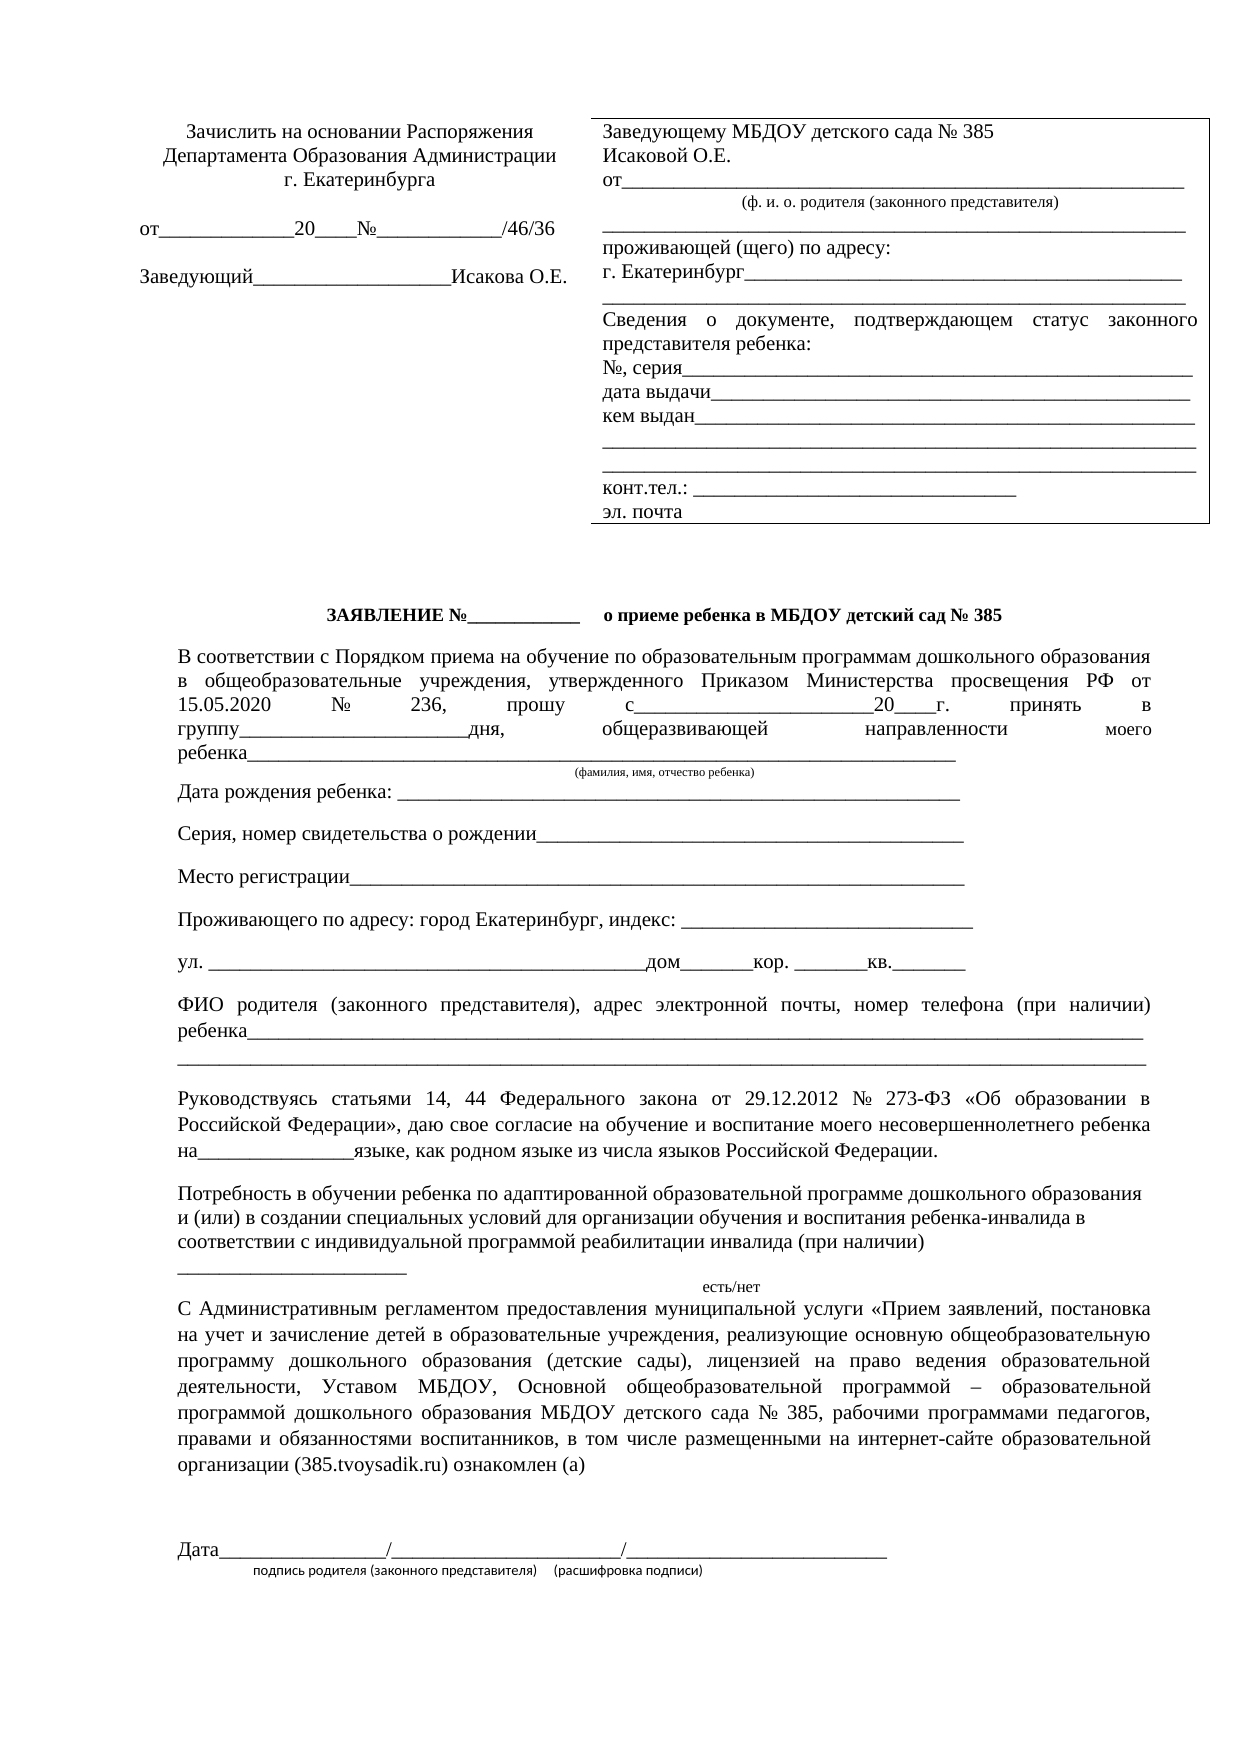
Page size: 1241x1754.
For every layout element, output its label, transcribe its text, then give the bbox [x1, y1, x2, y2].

text подпись родителя (законного представителя) (расшифровка подписи) [177, 1561, 1152, 1579]
text Потребность в обучении ребенка по адаптированной образовательной программе дошкольного образования и (или) в создании специальных условий для организации обучения и воспитания ребенка-инвалида в соответствии с индивидуальной программой реабилитации инвалида (при наличии) ______________________ [177, 1181, 1152, 1277]
text С Административным регламентом предоставления муниципальной услуги «Прием заявлений, постановка на учет и зачисление детей в образовательные учреждения, реализующие основную общеобразовательную программу дошкольного образования (детские сады), лицензией на право ведения образовательной деятельности, Уставом МБДОУ, Основной общеобразовательной программой – образовательной программой дошкольного образования МБДОУ детского сада № 385, рабочими программами педагогов, правами и обязанностями воспитанников, в том числе размещенными на интернет-сайте образовательной организации (385.tvoysadik.ru) ознакомлен (а) [177, 1296, 1152, 1476]
text Место регистрации___________________________________________________________ [177, 864, 1152, 888]
text (фамилия, имя, отчество ребенка) [177, 764, 1152, 779]
text Проживающего по адресу: город Екатеринбург, индекс: ____________________________ [177, 907, 1152, 931]
text В соответствии с Порядком приема на обучение по образовательным программам дошкольного образования в общеобразовательные учреждения, утвержденного Приказом Министерства просвещения РФ от 15.05.2020 № 236, прошу с_______________________20____г. принять в группу______________________дня, общеразвивающей направленности моего ребенка____________________________________________________________________ [177, 644, 1152, 764]
text Серия, номер свидетельства о рождении_________________________________________ [177, 821, 1152, 845]
text ул. __________________________________________дом_______кор. _______кв._______ [177, 949, 1152, 973]
text ЗАЯВЛЕНИЕ №____________ о приеме ребенка в МБДОУ детский сад № 385 [177, 604, 1152, 626]
text Дата рождения ребенка: ______________________________________________________ [177, 779, 1152, 803]
text есть/нет [177, 1277, 1152, 1296]
text Руководствуясь статьями 14, 44 Федерального закона от 29.12.2012 № 273-ФЗ «Об образовании в Российской Федерации», даю свое согласие на обучение и воспитание моего несовершеннолетнего ребенка на_______________языке, как родном языке из числа языков Российской Федерации. [177, 1086, 1152, 1162]
table_header Зачислить на основании Распоряжения Департамента Образования Администрации г. Екатеринбурга от_____________20____№____________/46/36 Заведующий___________________Исакова О.Е. [128, 118, 591, 523]
text Дата________________/______________________/_________________________ [177, 1537, 1152, 1561]
table_header Заведующему МБДОУ детского сада № 385 Исаковой О.Е. от______________________________________________________ (ф. и. о. родителя (законного представителя) ________________________________________________________ проживающей (щего) по адресу: г. Екатеринбург__________________________________________ ________________________________________________________ Сведения о документе, подтверждающем статус законного представителя ребенка: №, серия_________________________________________________ дата выдачи______________________________________________ кем выдан________________________________________________ _________________________________________________________ _________________________________________________________ конт.тел.: _______________________________ эл. почта [591, 119, 1209, 523]
text ФИО родителя (законного представителя), адрес электронной почты, номер телефона (при наличии) ребенка___________________________________________________________________________________________________________________________________________________________________________________ [177, 992, 1152, 1068]
